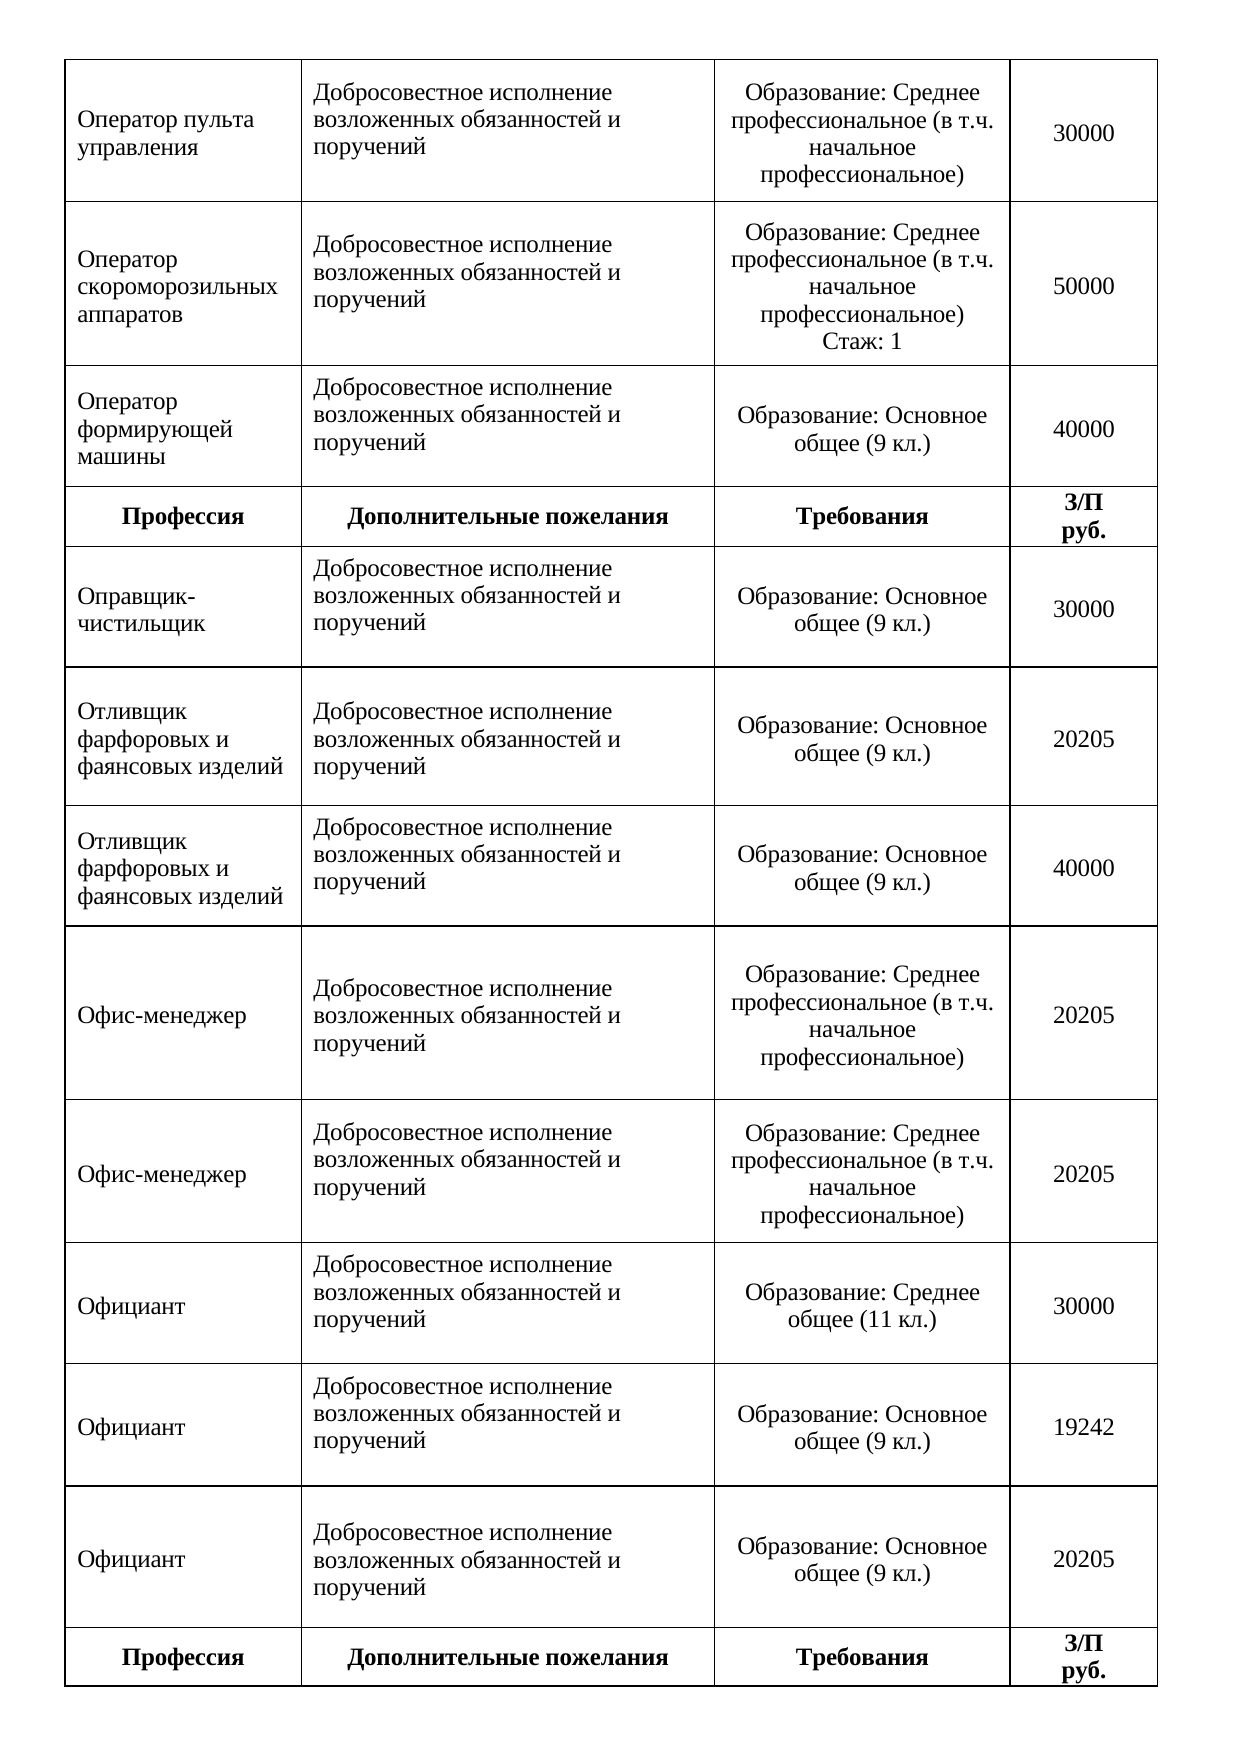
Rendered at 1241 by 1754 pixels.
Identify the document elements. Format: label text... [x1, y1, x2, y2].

table_cell 30000 [1011, 60, 1157, 201]
table_cell Отливщик фарфоровых и фаянсовых изделий [66, 668, 301, 804]
table_cell Профессия [66, 1628, 301, 1685]
table_cell Добросовестное исполнение возложенных обязанностей и поручений [302, 806, 714, 925]
table_cell Добросовестное исполнение возложенных обязанностей и поручений [302, 547, 714, 666]
table_cell Образование: Среднее профессиональное (в т.ч. начальное профессиональное) Стаж: 1 [715, 202, 1009, 365]
table_cell 20205 [1011, 1100, 1157, 1242]
table_cell Образование: Основное общее (9 кл.) [715, 668, 1009, 804]
table_cell Образование: Среднее профессиональное (в т.ч. начальное профессиональное) [715, 1100, 1009, 1242]
table_cell 50000 [1011, 202, 1157, 365]
table_cell Официант [66, 1487, 301, 1627]
table_cell 20205 [1011, 1487, 1157, 1627]
table_cell Добросовестное исполнение возложенных обязанностей и поручений [302, 1100, 714, 1242]
table_cell Образование: Основное общее (9 кл.) [715, 547, 1009, 666]
table_cell Офис-менеджер [66, 1100, 301, 1242]
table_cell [715, 60, 1009, 201]
table_cell 30000 [1011, 547, 1157, 666]
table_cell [302, 1487, 714, 1627]
table_cell Образование: Основное общее (9 кл.) [715, 1487, 1009, 1627]
table_cell 20205 [1011, 927, 1157, 1099]
table_cell Дополнительные пожелания [302, 487, 714, 546]
table_cell 30000 [1011, 1243, 1157, 1363]
table_cell З/П руб. [1011, 1628, 1157, 1685]
table_cell Добросовестное исполнение возложенных обязанностей и поручений [302, 1243, 714, 1363]
table_cell Образование: Основное общее (9 кл.) [715, 1364, 1009, 1485]
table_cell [302, 60, 714, 201]
table_cell 40000 [1011, 806, 1157, 925]
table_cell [66, 60, 301, 201]
table_cell Отливщик фарфоровых и фаянсовых изделий [66, 806, 301, 925]
table_cell Образование: Среднее профессиональное (в т.ч. начальное профессиональное) [715, 927, 1009, 1099]
table_cell 19242 [1011, 1364, 1157, 1485]
table_cell Добросовестное исполнение возложенных обязанностей и поручений [302, 202, 714, 365]
table_cell Требования [715, 487, 1009, 546]
table_cell 40000 [1011, 366, 1157, 486]
table_cell Официант [66, 1243, 301, 1363]
table_cell Профессия [66, 487, 301, 546]
table_cell Добросовестное исполнение возложенных обязанностей и поручений [302, 668, 714, 804]
table_cell Официант [66, 1364, 301, 1485]
table_cell Дополнительные пожелания [302, 1628, 714, 1685]
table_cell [302, 1364, 714, 1485]
table_cell Оператор формирующей машины [66, 366, 301, 486]
table_cell Добросовестное исполнение возложенных обязанностей и поручений [302, 927, 714, 1099]
table_cell Оператор скороморозильных аппаратов [66, 202, 301, 365]
table_cell Образование: Основное общее (9 кл.) [715, 366, 1009, 486]
table_cell 20205 [1011, 668, 1157, 804]
table_cell Офис-менеджер [66, 927, 301, 1099]
table_cell З/П руб. [1011, 487, 1157, 546]
table_cell Образование: Основное общее (9 кл.) [715, 806, 1009, 925]
table_cell Добросовестное исполнение возложенных обязанностей и поручений [302, 366, 714, 486]
table_cell Требования [715, 1628, 1009, 1685]
table_cell Образование: Среднее общее (11 кл.) [715, 1243, 1009, 1363]
table_cell Оправщик-чистильщик [66, 547, 301, 666]
